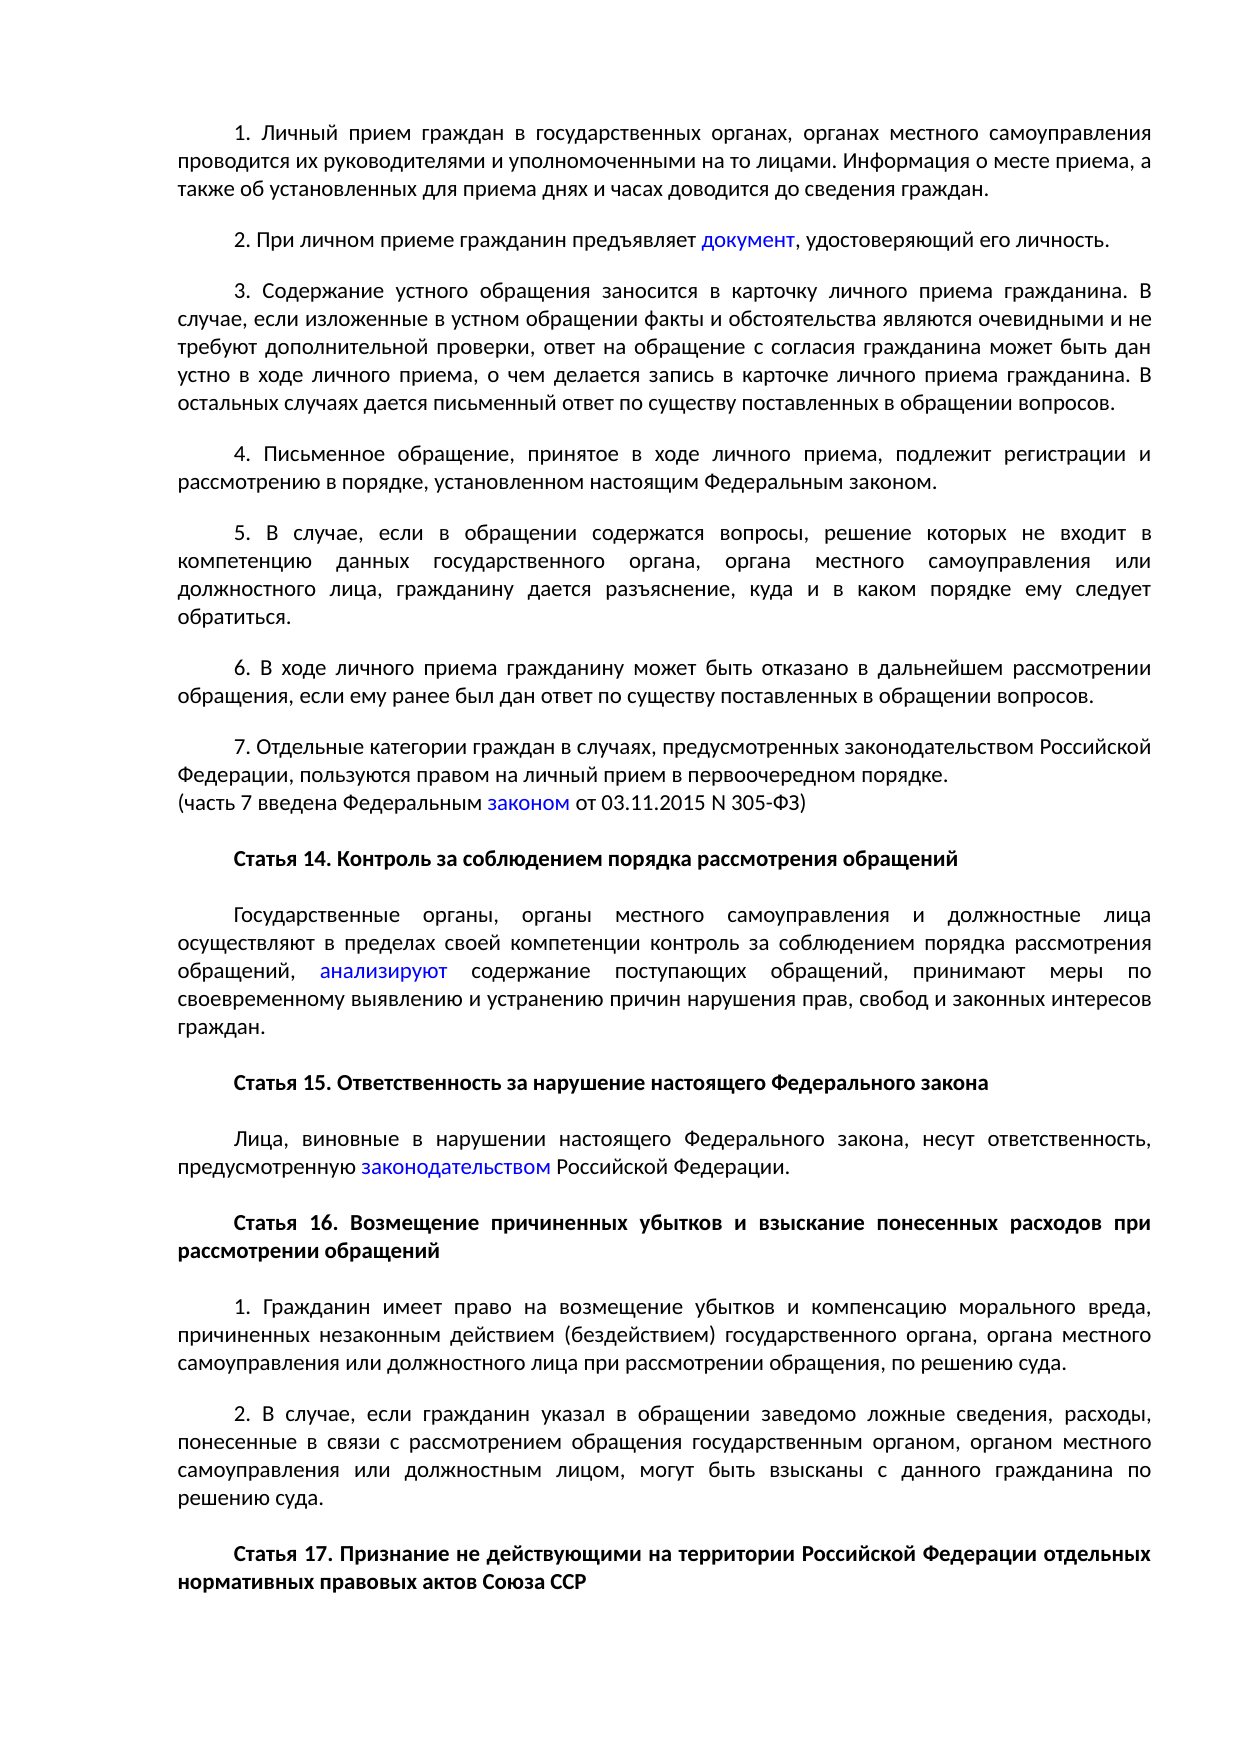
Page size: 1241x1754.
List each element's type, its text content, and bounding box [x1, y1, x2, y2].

text 5. В случае, если в обращении содержатся вопросы, решение которых не входит в компетенцию данных государственного органа, органа местного самоуправления или должностного лица, гражданину дается разъяснение, куда и в каком порядке ему следует обратиться. [177, 518, 1152, 630]
title Статья 15. Ответственность за нарушение настоящего Федерального закона [177, 1068, 1152, 1096]
text 3. Содержание устного обращения заносится в карточку личного приема гражданина. В случае, если изложенные в устном обращении факты и обстоятельства являются очевидными и не требуют дополнительной проверки, ответ на обращение с согласия гражданина может быть дан устно в ходе личного приема, о чем делается запись в карточке личного приема гражданина. В остальных случаях дается письменный ответ по существу поставленных в обращении вопросов. [177, 276, 1152, 416]
text Государственные органы, органы местного самоуправления и должностные лица осуществляют в пределах своей компетенции контроль за соблюдением порядка рассмотрения обращений, анализируют содержание поступающих обращений, принимают меры по своевременному выявлению и устранению причин нарушения прав, свобод и законных интересов граждан. [177, 900, 1152, 1040]
text (часть 7 введена Федеральным законом от 03.11.2015 N 305-ФЗ) [177, 788, 1152, 816]
text 7. Отдельные категории граждан в случаях, предусмотренных законодательством Российской Федерации, пользуются правом на личный прием в первоочередном порядке. [177, 732, 1152, 788]
text 6. В ходе личного приема гражданину может быть отказано в дальнейшем рассмотрении обращения, если ему ранее был дан ответ по существу поставленных в обращении вопросов. [177, 653, 1152, 709]
text Лица, виновные в нарушении настоящего Федерального закона, несут ответственность, предусмотренную законодательством Российской Федерации. [177, 1124, 1152, 1180]
text 4. Письменное обращение, принятое в ходе личного приема, подлежит регистрации и рассмотрению в порядке, установленном настоящим Федеральным законом. [177, 439, 1152, 495]
text 1. Личный прием граждан в государственных органах, органах местного самоуправления проводится их руководителями и уполномоченными на то лицами. Информация о месте приема, а также об установленных для приема днях и часах доводится до сведения граждан. [177, 118, 1152, 202]
title Статья 16. Возмещение причиненных убытков и взыскание понесенных расходов при рассмотрении обращений [177, 1208, 1152, 1264]
text 2. При личном приеме гражданин предъявляет документ, удостоверяющий его личность. [177, 225, 1152, 253]
text 2. В случае, если гражданин указал в обращении заведомо ложные сведения, расходы, понесенные в связи с рассмотрением обращения государственным органом, органом местного самоуправления или должностным лицом, могут быть взысканы с данного гражданина по решению суда. [177, 1399, 1152, 1511]
text 1. Гражданин имеет право на возмещение убытков и компенсацию морального вреда, причиненных незаконным действием (бездействием) государственного органа, органа местного самоуправления или должностного лица при рассмотрении обращения, по решению суда. [177, 1292, 1152, 1376]
title Статья 14. Контроль за соблюдением порядка рассмотрения обращений [177, 844, 1152, 872]
title Статья 17. Признание не действующими на территории Российской Федерации отдельных нормативных правовых актов Союза ССР [177, 1539, 1152, 1596]
